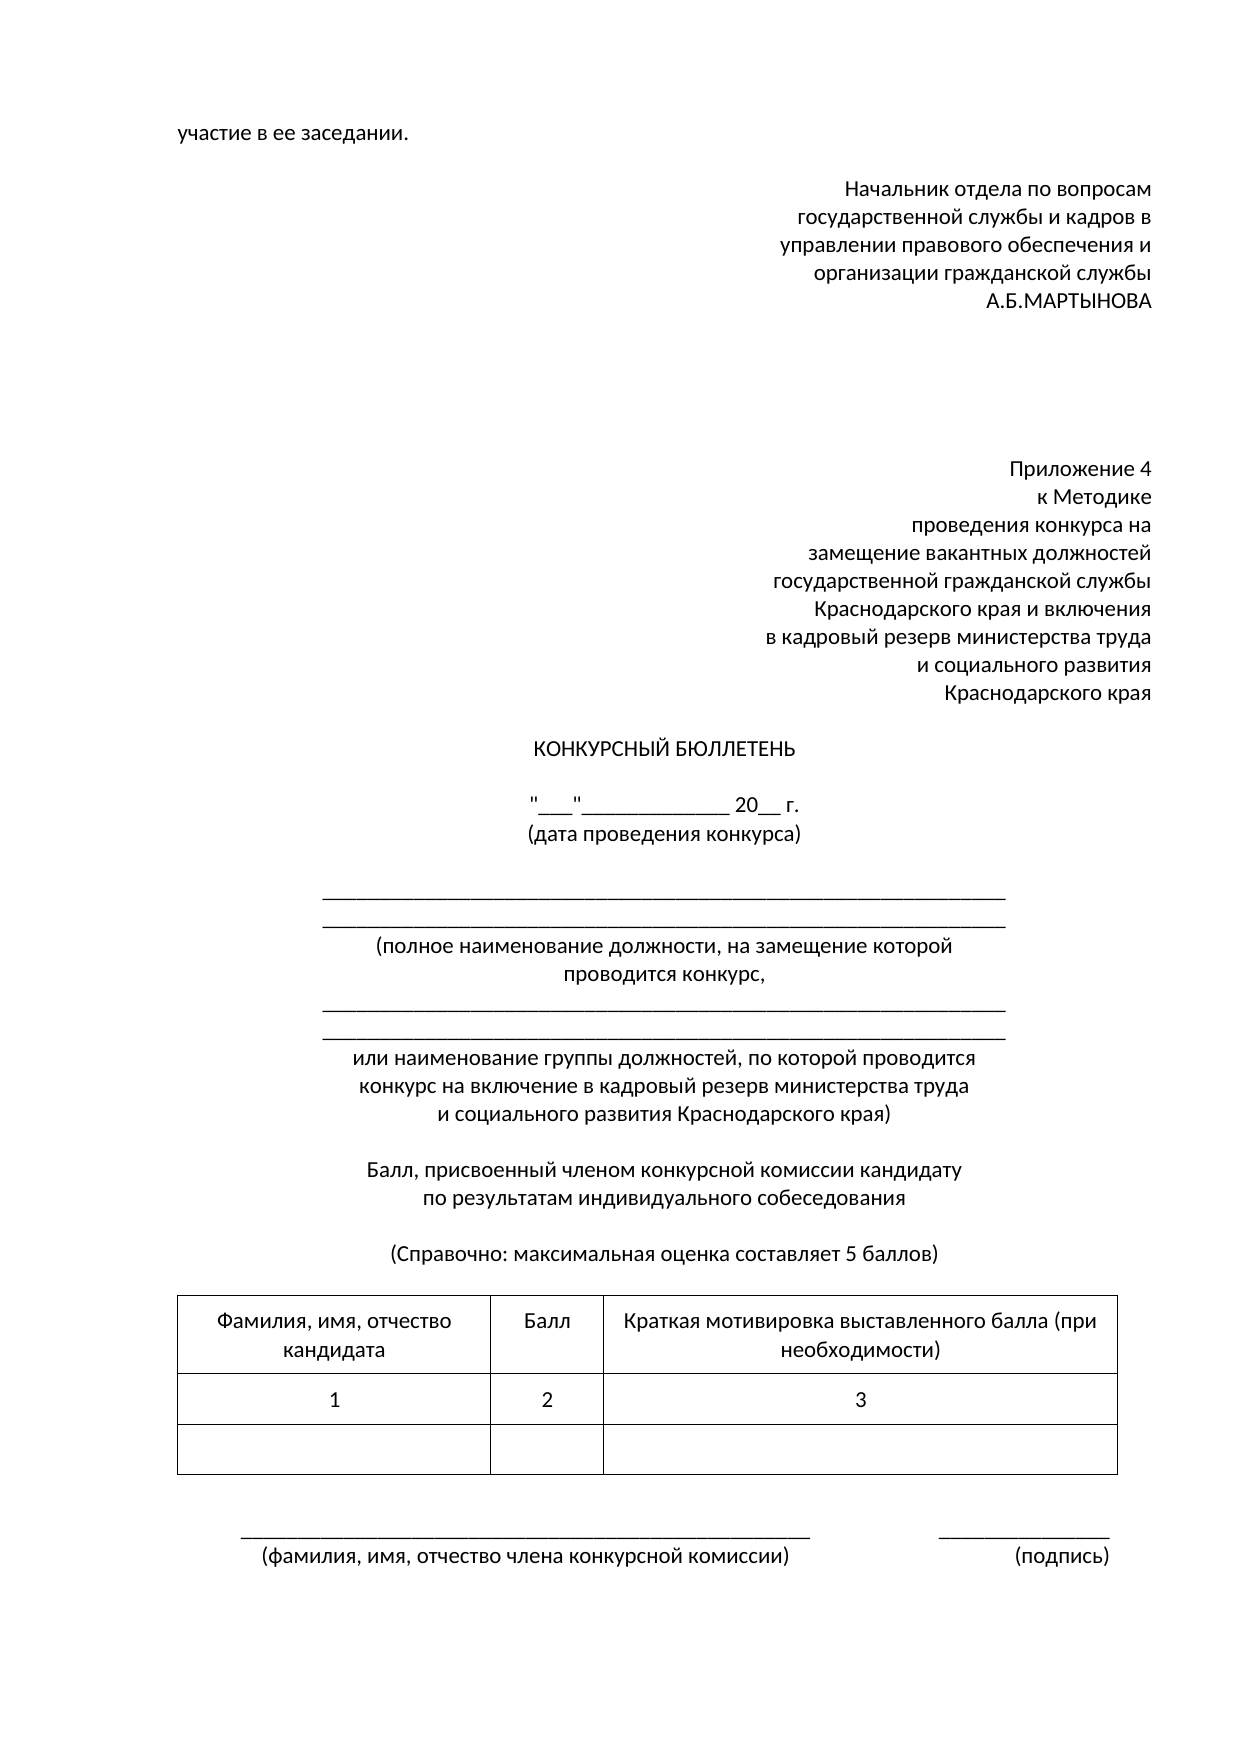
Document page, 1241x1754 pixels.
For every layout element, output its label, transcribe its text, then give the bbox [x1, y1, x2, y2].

text Начальник отдела по вопросам [177, 174, 1152, 202]
table_cell [178, 1425, 490, 1474]
table_header Краткая мотивировка выставленного балла (при необходимости) [604, 1296, 1117, 1373]
text государственной службы и кадров в [177, 202, 1152, 230]
table_cell 3 [604, 1374, 1117, 1424]
table_cell [491, 1425, 603, 1474]
table_header Балл [491, 1296, 603, 1373]
text и социального развития [177, 651, 1152, 678]
text (полное наименование должности, на замещение которой [177, 931, 1152, 959]
text КОНКУРСНЫЙ БЮЛЛЕТЕНЬ [177, 734, 1152, 763]
text Краснодарского края [177, 678, 1152, 707]
text государственной гражданской службы [177, 566, 1152, 594]
text А.Б.МАРТЫНОВА [177, 286, 1152, 314]
text проводится конкурс, [177, 959, 1152, 987]
table_cell 1 [178, 1374, 490, 1424]
text Краснодарского края и включения [177, 594, 1152, 622]
text к Методике [177, 482, 1152, 510]
text (Справочно: максимальная оценка составляет 5 баллов) [177, 1239, 1152, 1267]
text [177, 118, 1152, 146]
text проведения конкурса на [177, 510, 1152, 538]
text организации гражданской службы [177, 258, 1152, 286]
text или наименование группы должностей, по которой проводится [177, 1043, 1152, 1071]
table_cell [604, 1425, 1117, 1474]
text ____________________________________________________________ [177, 903, 1152, 931]
text (дата проведения конкурса) [177, 819, 1152, 847]
text "___"_____________ 20__ г. [177, 791, 1152, 819]
table_header Фамилия, имя, отчество кандидата [178, 1296, 490, 1373]
text ____________________________________________________________ [177, 1015, 1152, 1043]
text Приложение 4 [177, 454, 1152, 482]
text замещение вакантных должностей [177, 538, 1152, 566]
text в кадровый резерв министерства труда [177, 622, 1152, 651]
text и социального развития Краснодарского края) [177, 1099, 1152, 1127]
table_header _______________ (подпись) [874, 1503, 1116, 1580]
text Балл, присвоенный членом конкурсной комиссии кандидату [177, 1155, 1152, 1183]
text управлении правового обеспечения и [177, 230, 1152, 258]
text ____________________________________________________________ [177, 875, 1152, 903]
table_cell 2 [491, 1374, 603, 1424]
text конкурс на включение в кадровый резерв министерства труда [177, 1071, 1152, 1099]
text по результатам индивидуального собеседования [177, 1183, 1152, 1211]
table_header __________________________________________________ (фамилия, имя, отчество члена конкурсной комиссии) [177, 1503, 874, 1580]
text ____________________________________________________________ [177, 987, 1152, 1015]
